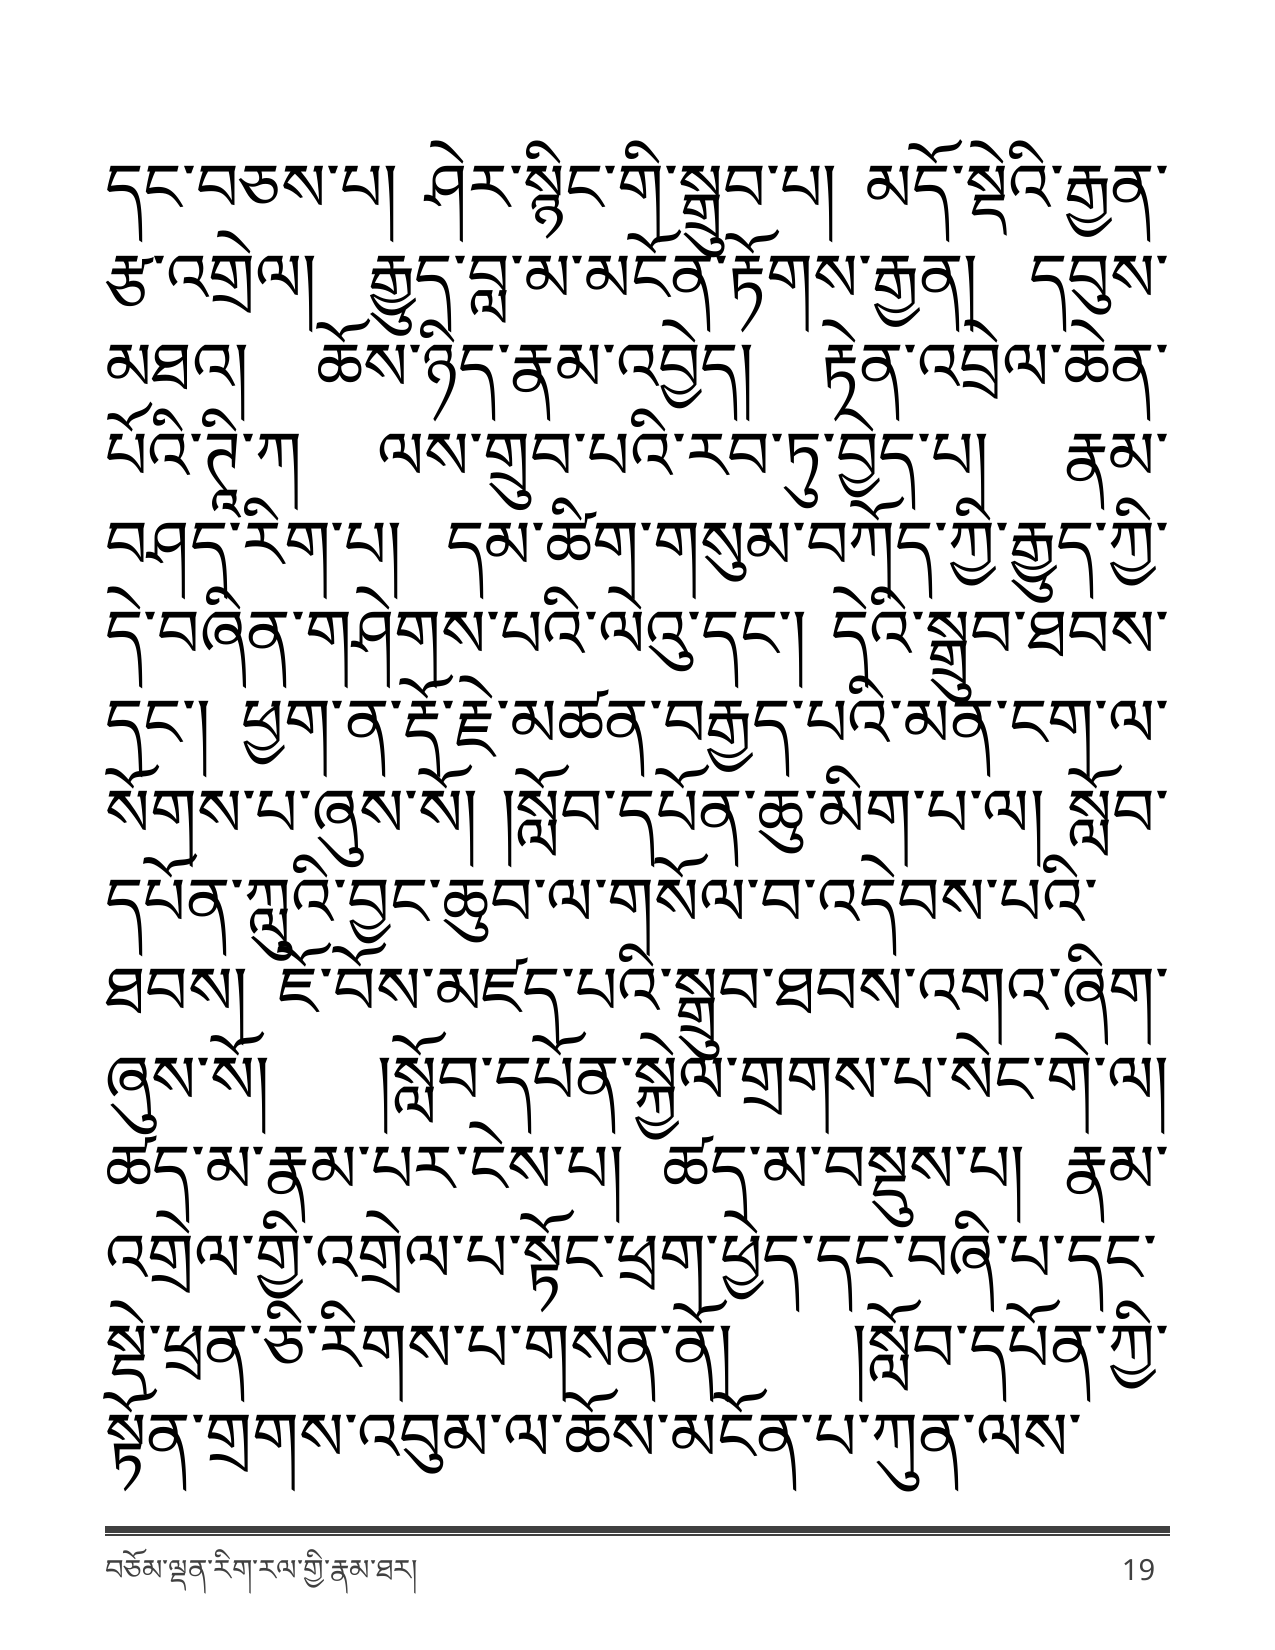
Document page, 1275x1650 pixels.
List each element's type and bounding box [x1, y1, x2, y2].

text [105, 150, 1170, 1476]
